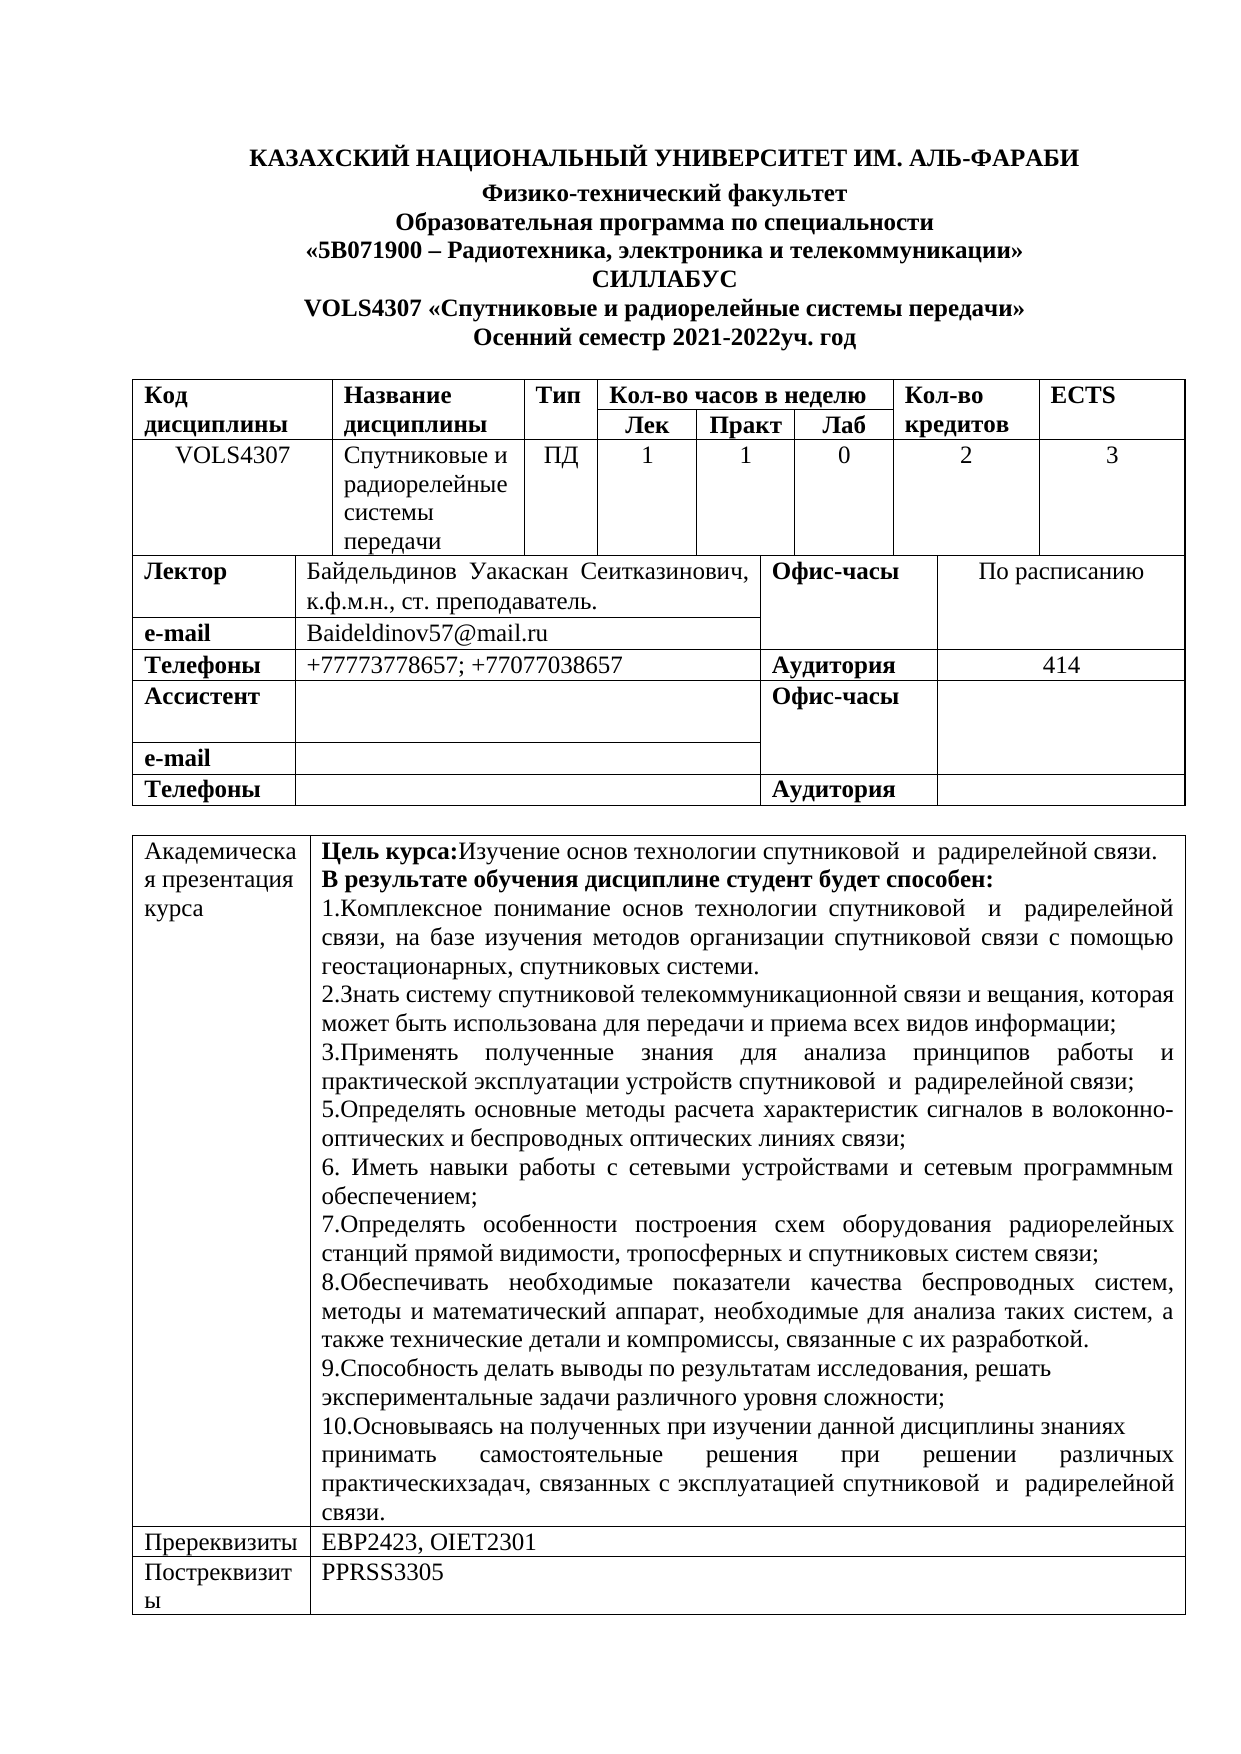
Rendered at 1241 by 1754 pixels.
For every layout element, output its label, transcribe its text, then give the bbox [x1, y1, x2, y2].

table_cell +77773778657; +77077038657 [296, 650, 760, 680]
table_cell Офис-часы [761, 556, 937, 649]
text «5B071900 – Радиотехника, электроника и телекоммуникации» [177, 236, 1152, 264]
table_header ECTS [1040, 380, 1184, 439]
text Осенний семестр 2021-2022уч. год [177, 322, 1152, 351]
table_cell 1 [598, 440, 696, 555]
table_cell PPRSS3305 [311, 1557, 1185, 1614]
table_cell 0 [795, 440, 893, 555]
table_cell VOLS4307 [133, 440, 332, 555]
table_header Кол-во кредитов [894, 380, 1039, 439]
table_cell 414 [938, 650, 1184, 680]
table_cell Лектор [133, 556, 295, 617]
table_cell EBP2423, OIET2301 [311, 1527, 1185, 1556]
text Физико-технический факультет [177, 178, 1152, 207]
table_cell [296, 743, 760, 773]
table_cell Лек [598, 410, 696, 439]
text СИЛЛАБУС [177, 264, 1152, 293]
table_cell Лаб [795, 410, 893, 439]
table_cell Офис-часы [761, 681, 937, 773]
table_header Академическая презентация курса [133, 836, 310, 1526]
table_cell 3 [1040, 440, 1184, 555]
table_cell По расписанию [938, 556, 1184, 649]
table_cell Практ [697, 410, 794, 439]
table_header Кол-во часов в неделю [598, 380, 893, 409]
table_header Тип [525, 380, 597, 439]
table_header Цель курса:Изучение основ технологии спутниковой и радирелейной связи. В результате обучения дисциплине студент будет способен: 1.Комплексное понимание основ технологии спутниковой и радирелейной связи, на базе изучения методов организации спутниковой связи с помощью геостационарных, спутниковых системи. 2.Знать систему спутниковой телекоммуникационной связи и вещания, которая может быть использована для передачи и приема всех видов информации; 3.Применять полученные знания для анализа принципов работы и практической эксплуатации устройств спутниковой и радирелейной связи; 5.Определять основные методы расчета характеристик сигналов в волоконно-оптических и беспроводных оптических линиях связи; 6. Иметь навыки работы с сетевыми устройствами и сетевым программным обеспечением; 7.Определять особенности построения схем оборудования радиорелейных станций прямой видимости, тропосферных и спутниковых систем связи; 8.Обеспечивать необходимые показатели качества беспроводных систем, методы и математический аппарат, необходимые для анализа таких систем, а также технические детали и компромиссы, связанные с их разработкой. 9.Способность делать выводы по результатам исследования, решать экспериментальные задачи различного уровня сложности; 10.Основываясь на полученных при изучении данной дисциплины знаниях принимать самостоятельные решения при решении различных практическихзадач, связанных с эксплуатацией спутниковой и радирелейной связи. [311, 836, 1185, 1526]
text VOLS4307 «Спутниковые и радиорелейные системы передачи» [177, 293, 1152, 322]
table_cell e-mail [133, 618, 295, 649]
table_cell [296, 775, 760, 805]
table_cell Baideldinov57@mail.ru [296, 618, 760, 649]
table_cell [938, 681, 1184, 773]
table_header Название дисциплины [333, 380, 524, 439]
table_header Код дисциплины [133, 380, 332, 439]
table_cell 2 [894, 440, 1039, 555]
table_cell Телефоны [133, 775, 295, 805]
table_cell [296, 681, 760, 742]
subtitle КАЗАХСКИЙ НАЦИОНАЛЬНЫЙ УНИВЕРСИТЕТ ИМ. АЛЬ-ФАРАБИ [177, 143, 1152, 172]
table_cell Байдельдинов Уакаскан Сеитказинович, к.ф.м.н., ст. преподаватель. [296, 556, 760, 617]
table_cell Спутниковые и радиорелейные системы передачи [333, 440, 524, 555]
table_cell Ассистент [133, 681, 295, 742]
table_cell Постреквизиты [133, 1557, 310, 1614]
table_cell ПД [525, 440, 597, 555]
table_cell 1 [697, 440, 794, 555]
text Образовательная программа по специальности [177, 207, 1152, 236]
table_cell [938, 775, 1184, 805]
table_cell Аудитория [761, 775, 937, 805]
table_cell Аудитория [761, 650, 937, 680]
table_cell Телефоны [133, 650, 295, 680]
table_cell e-mail [133, 743, 295, 773]
table_cell Пререквизиты [133, 1527, 310, 1556]
